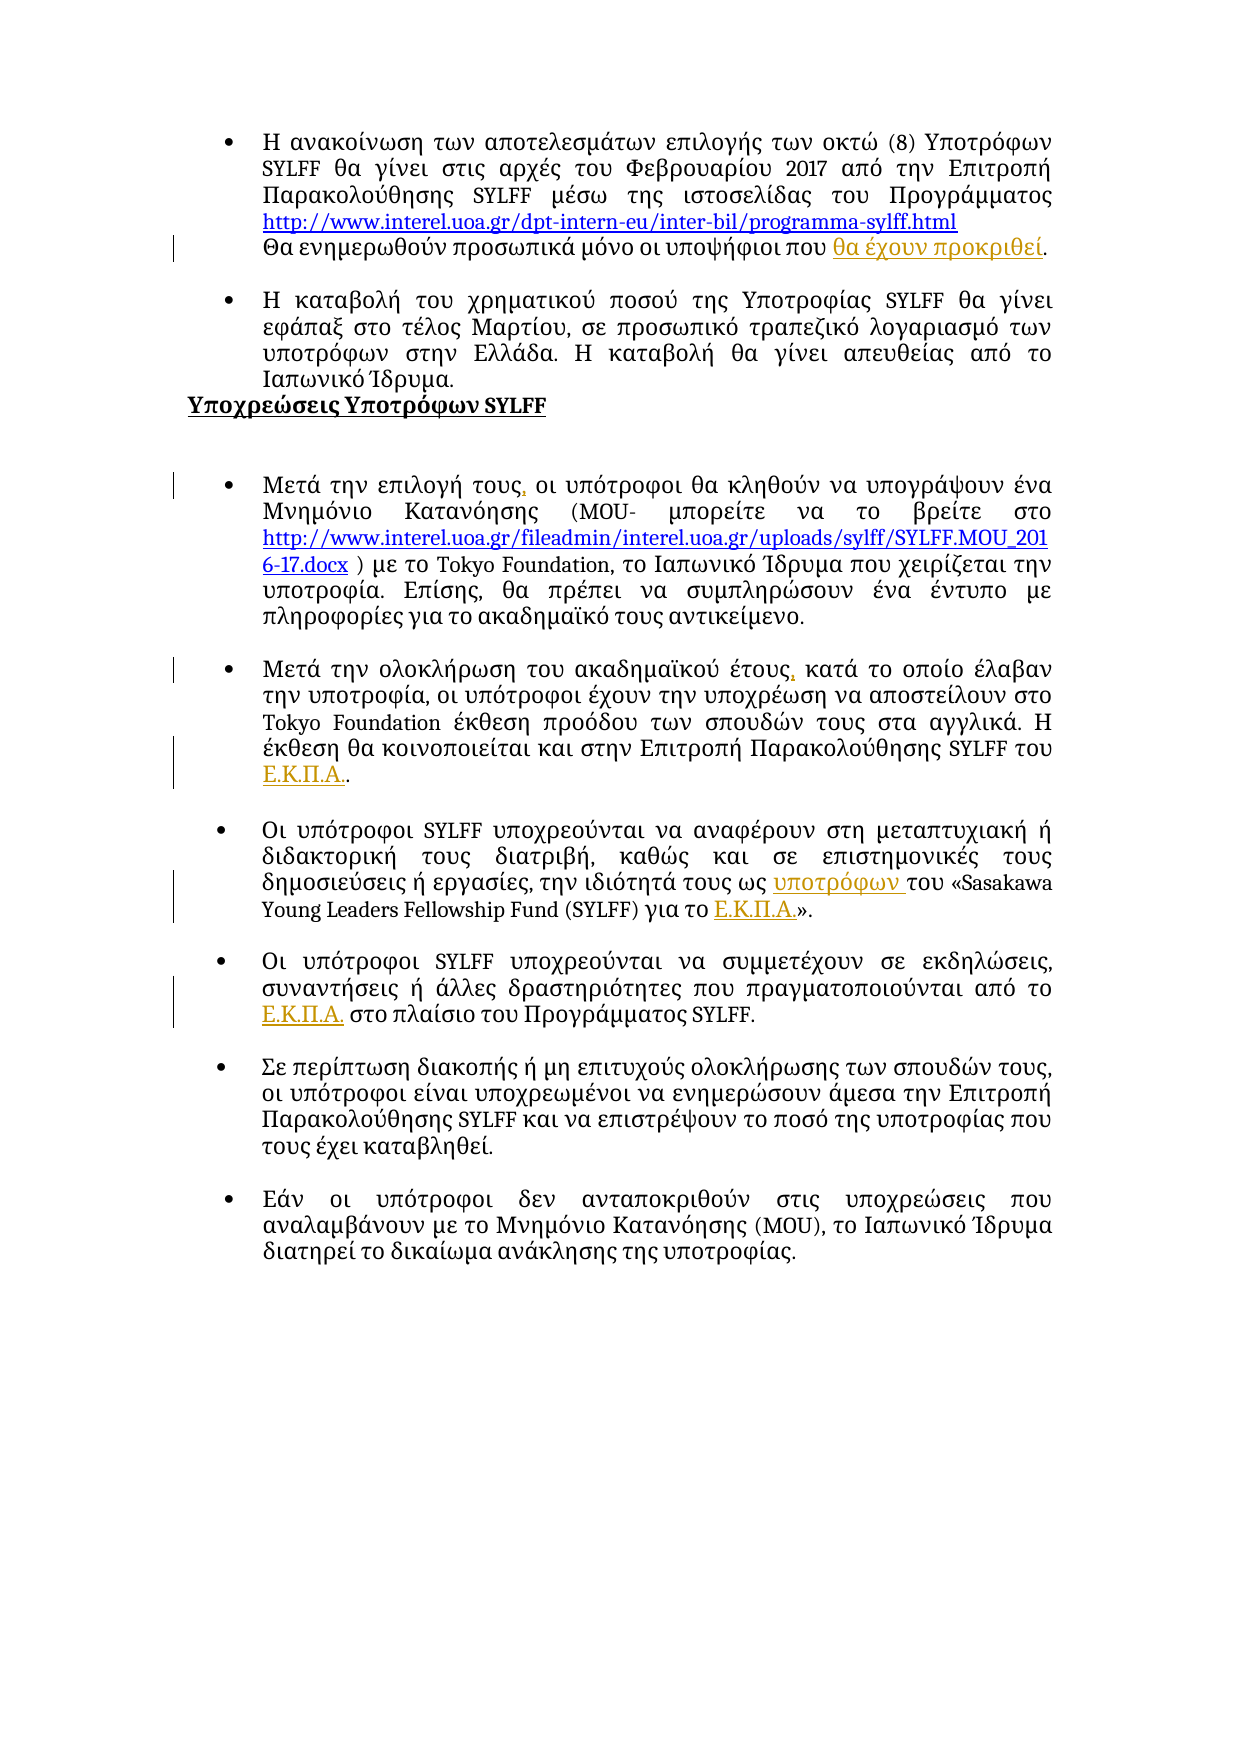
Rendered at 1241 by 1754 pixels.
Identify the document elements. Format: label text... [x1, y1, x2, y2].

list Εάν οι υπότροφοι δεν ανταποκριθούν στις υποχρεώσεις που αναλαμβάνουν με το Μνημόνιο Κατανόησης (MOU), το Ιαπωνικό Ίδρυμα διατηρεί το δικαίωμα ανάκλησης της υποτροφίας. [225, 1186, 1053, 1265]
list Η καταβολή του χρηματικού ποσού της Υποτροφίας SYLFF θα γίνει εφάπαξ στο τέλος Μαρτίου, σε προσωπικό τραπεζικό λογαριασμό των υποτρόφων στην Ελλάδα. Η καταβολή θα γίνει απευθείας από το Ιαπωνικό Ίδρυμα. [225, 288, 1053, 393]
list Μετά την ολοκλήρωση του ακαδημαϊκού έτους κατά το οποίο έλαβαν την υποτροφία, οι υπότροφοι έχουν την υποχρέωση να αποστείλουν στο Tokyo Foundation έκθεση προόδου των σπουδών τους στα αγγλικά. Η έκθεση θα κοινοποιείται και στην Επιτροπή Παρακολούθησης SYLFF του . [225, 657, 1053, 789]
list Θα ενημερωθούν προσωπικά μόνο οι υποψήφιοι που . [262, 235, 1053, 262]
list Η ανακοίνωση των αποτελεσμάτων επιλογής των οκτώ (8) Υποτρόφων SYLFF θα γίνει στις αρχές του Φεβρουαρίου 2017 από την Επιτροπή Παρακολούθησης SYLFF μέσω της ιστοσελίδας του Προγράμματος http://www.interel.uoa.gr/dpt-intern-eu/inter-bil/programma-sylff.html [225, 130, 1053, 235]
list Μετά την επιλογή τους οι υπότροφοι θα κληθούν να υπογράψουν ένα Μνημόνιο Κατανόησης (MOU- μπορείτε να το βρείτε στο http://www.interel.uoa.gr/fileadmin/interel.uoa.gr/uploads/sylff/SYLFF.MOU_2016-17.docx ) με το Tokyo Foundation, το Ιαπωνικό Ίδρυμα που χειρίζεται την υποτροφία. Επίσης, θα πρέπει να συμπληρώσουν ένα έντυπο με πληροφορίες για το ακαδημαϊκό τους αντικείμενο. [225, 472, 1053, 631]
list Σε περίπτωση διακοπής ή μη επιτυχούς ολοκλήρωσης των σπουδών τους, οι υπότροφοι είναι υποχρεωμένοι να ενημερώσουν άμεσα την Επιτροπή Παρακολούθησης SYLFF και να επιστρέψουν το ποσό της υποτροφίας που τους έχει καταβληθεί. [217, 1054, 1053, 1160]
list Οι υπότροφοι SYLFF υποχρεούνται να συμμετέχουν σε εκδηλώσεις, συναντήσεις ή άλλες δραστηριότητες που πραγματοποιούνται από το στο πλαίσιο του Προγράμματος SYLFF. [217, 949, 1053, 1028]
list Οι υπότροφοι SYLFF υποχρεούνται να αναφέρουν στη μεταπτυχιακή ή διδακτορική τους διατριβή, καθώς και σε επιστημονικές τους δημοσιεύσεις ή εργασίες, την ιδιότητά τους ως του «Sasakawa Young Leaders Fellowship Fund (SYLFF) για το ». [217, 817, 1053, 923]
text Υποχρεώσεις Υποτρόφων SYLFF [187, 393, 1053, 420]
